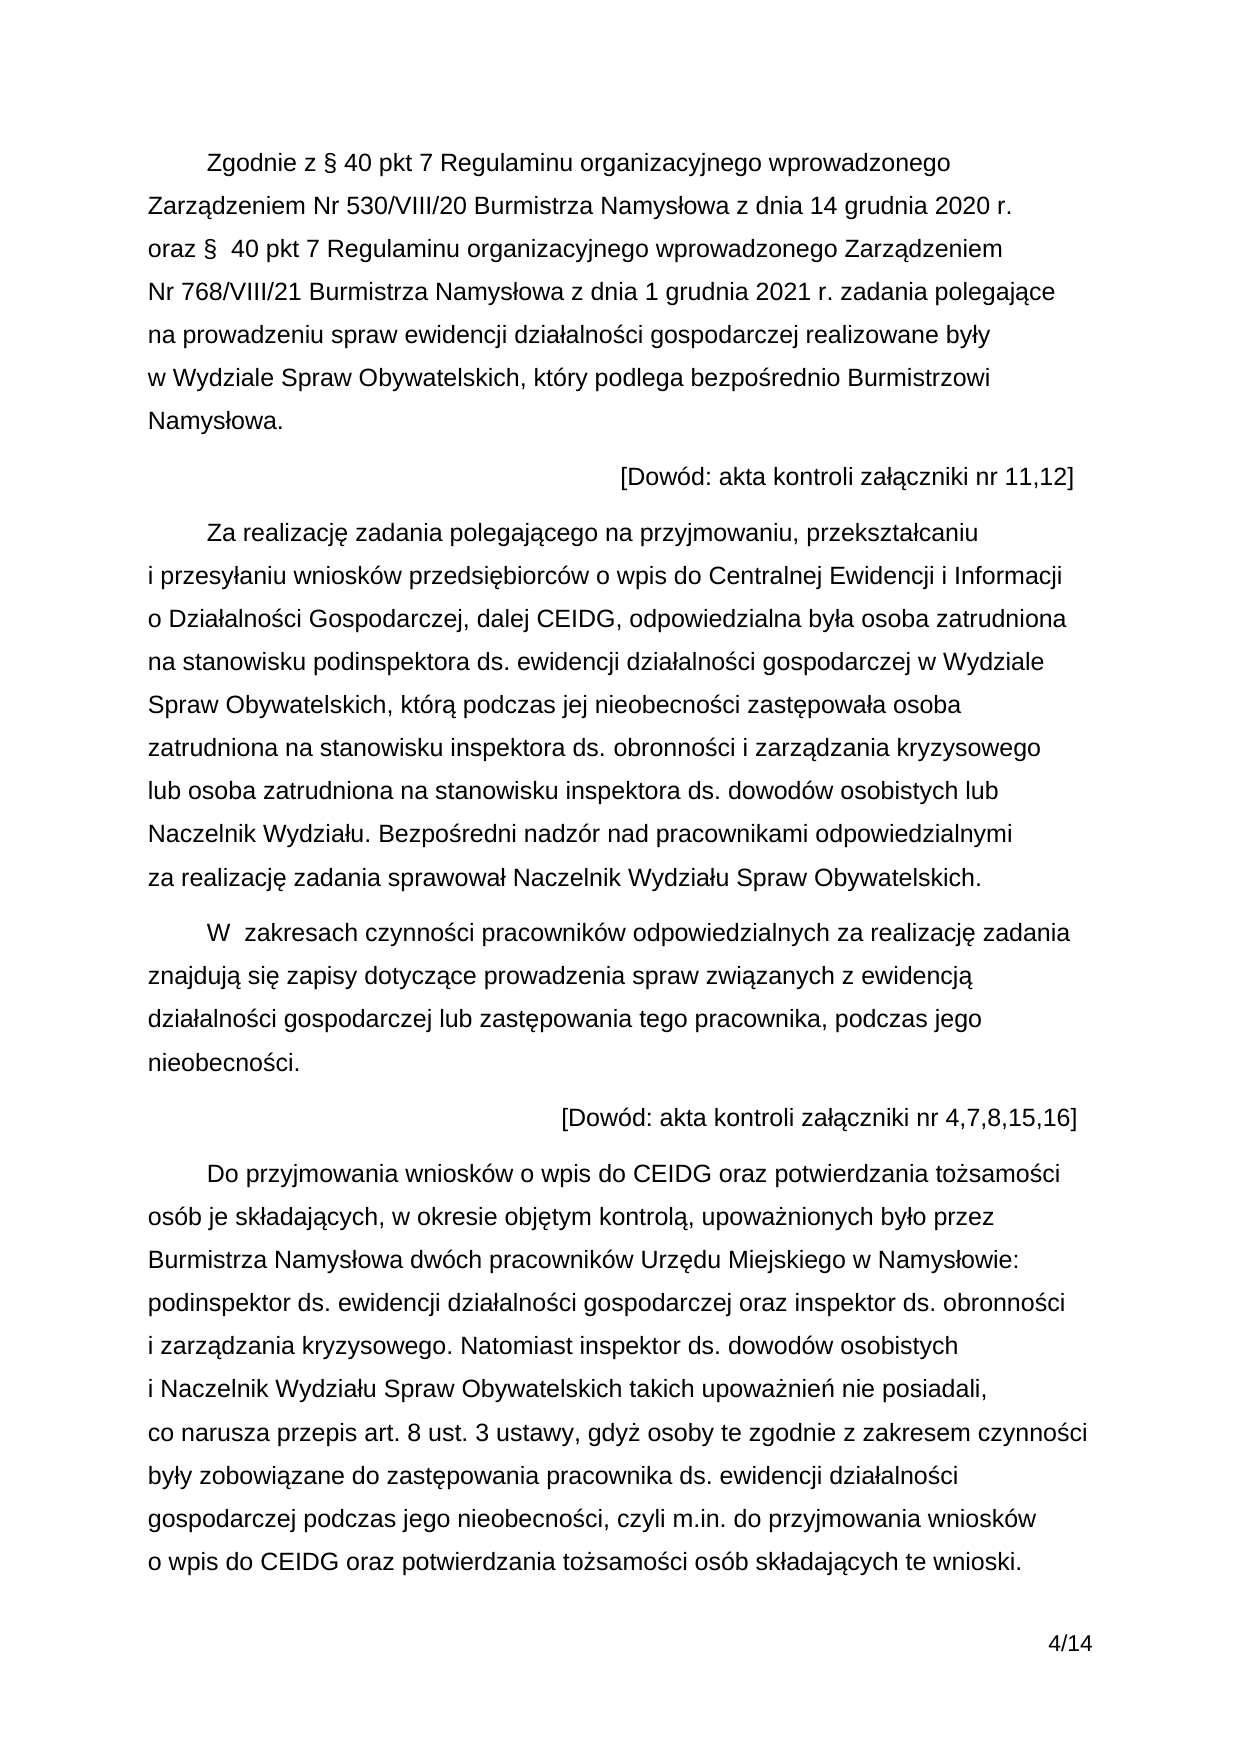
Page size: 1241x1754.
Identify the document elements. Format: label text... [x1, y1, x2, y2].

text [Dowód: akta kontroli załączniki nr 4,7,8,15,16] [148, 1103, 1093, 1132]
text W zakresach czynności pracowników odpowiedzialnych za realizację zadania znajdują się zapisy dotyczące prowadzenia spraw związanych z ewidencją działalności gospodarczej lub zastępowania tego pracownika, podczas jego nieobecności. [148, 918, 1093, 1076]
text [Dowód: akta kontroli załączniki nr 11,12] [148, 462, 1093, 491]
text Za realizację zadania polegającego na przyjmowaniu, przekształcaniu i przesyłaniu wniosków przedsiębiorców o wpis do Centralnej Ewidencji i Informacji o Działalności Gospodarczej, dalej CEIDG, odpowiedzialna była osoba zatrudniona na stanowisku podinspektora ds. ewidencji działalności gospodarczej w Wydziale Spraw Obywatelskich, którą podczas jej nieobecności zastępowała osoba zatrudniona na stanowisku inspektora ds. obronności i zarządzania kryzysowego lub osoba zatrudniona na stanowisku inspektora ds. dowodów osobistych lub Naczelnik Wydziału. Bezpośredni nadzór nad pracownikami odpowiedzialnymi za realizację zadania sprawował Naczelnik Wydziału Spraw Obywatelskich. [148, 518, 1093, 891]
text Zgodnie z § 40 pkt 7 Regulaminu organizacyjnego wprowadzonego Zarządzeniem Nr 530/VIII/20 Burmistrza Namysłowa z dnia 14 grudnia 2020 r. oraz § 40 pkt 7 Regulaminu organizacyjnego wprowadzonego Zarządzeniem Nr 768/VIII/21 Burmistrza Namysłowa z dnia 1 grudnia 2021 r. zadania polegające na prowadzeniu spraw ewidencji działalności gospodarczej realizowane były w Wydziale Spraw Obywatelskich, który podlega bezpośrednio Burmistrzowi Namysłowa. [148, 148, 1093, 435]
text Do przyjmowania wniosków o wpis do CEIDG oraz potwierdzania tożsamości osób je składających, w okresie objętym kontrolą, upoważnionych było przez Burmistrza Namysłowa dwóch pracowników Urzędu Miejskiego w Namysłowie: podinspektor ds. ewidencji działalności gospodarczej oraz inspektor ds. obronności i zarządzania kryzysowego. Natomiast inspektor ds. dowodów osobistych i Naczelnik Wydziału Spraw Obywatelskich takich upoważnień nie posiadali, co narusza przepis art. 8 ust. 3 ustawy, gdyż osoby te zgodnie z zakresem czynności były zobowiązane do zastępowania pracownika ds. ewidencji działalności gospodarczej podczas jego nieobecności, czyli m.in. do przyjmowania wniosków o wpis do CEIDG oraz potwierdzania tożsamości osób składających te wnioski. [148, 1159, 1093, 1576]
